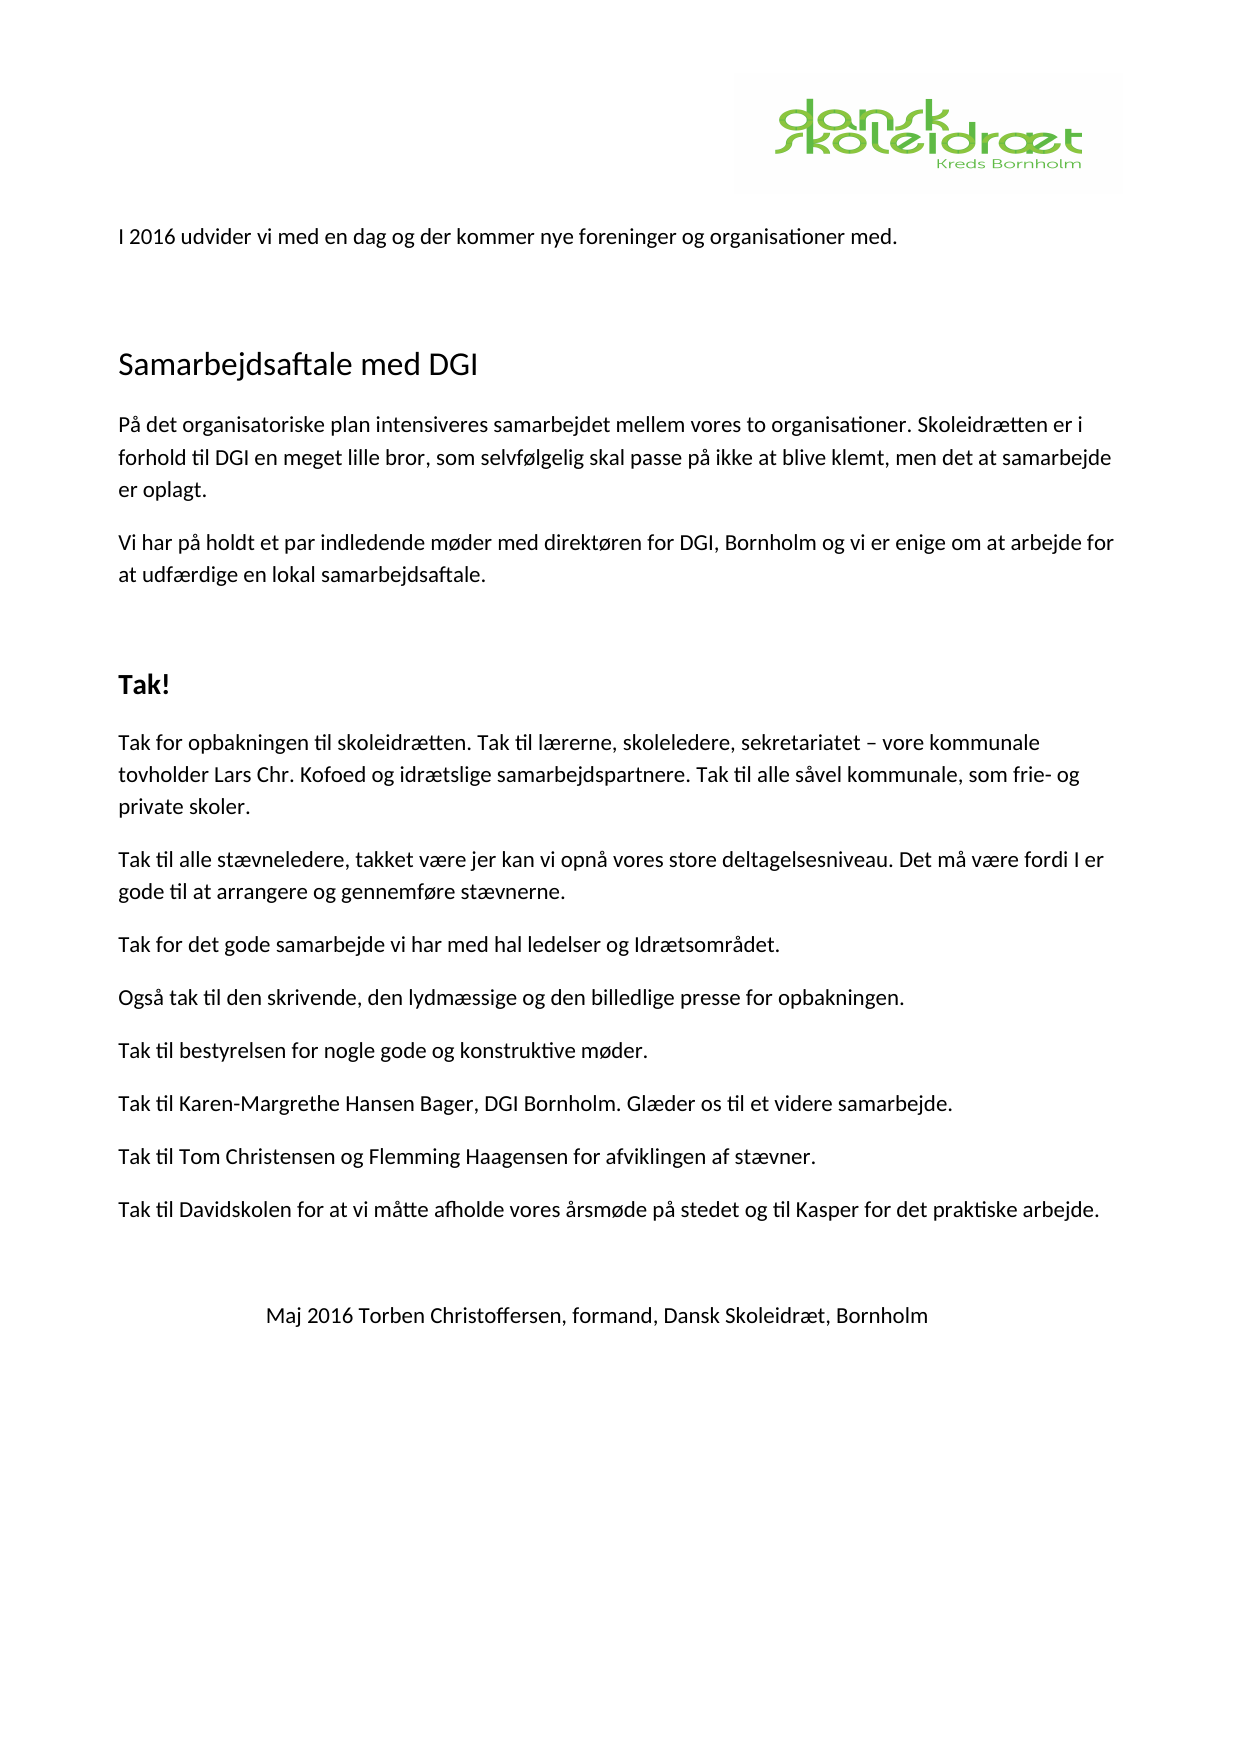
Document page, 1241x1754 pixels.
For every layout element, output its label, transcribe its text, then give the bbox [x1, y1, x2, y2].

text Tak for opbakningen til skoleidrætten. Tak til lærerne, skoleledere, sekretariatet – vore kommunale tovholder Lars Chr. Kofoed og idrætslige samarbejdspartnere. Tak til alle såvel kommunale, som frie- og private skoler. [118, 728, 1122, 820]
text Tak til Tom Christensen og Flemming Haagensen for afviklingen af stævner. [118, 1142, 1122, 1171]
text I 2016 udvider vi med en dag og der kommer nye foreninger og organisationer med. [118, 222, 1122, 250]
text Tak til alle stævneledere, takket være jer kan vi opnå vores store deltagelsesniveau. Det må være fordi I er gode til at arrangere og gennemføre stævnerne. [118, 845, 1122, 905]
text Tak! [118, 666, 1122, 702]
text Vi har på holdt et par indledende møder med direktøren for DGI, Bornholm og vi er enige om at arbejde for at udfærdige en lokal samarbejdsaftale. [118, 528, 1122, 588]
text Samarbejdsaftale med DGI [118, 343, 1122, 383]
text På det organisatoriske plan intensiveres samarbejdet mellem vores to organisationer. Skoleidrætten er i forhold til DGI en meget lille bror, som selvfølgelig skal passe på ikke at blive klemt, men det at samarbejde er oplagt. [118, 410, 1122, 503]
text Tak til Davidskolen for at vi måtte afholde vores årsmøde på stedet og til Kasper for det praktiske arbejde. [118, 1196, 1122, 1223]
text Tak til bestyrelsen for nogle gode og konstruktive møder. [118, 1036, 1122, 1064]
text Tak til Karen-Margrethe Hansen Bager, DGI Bornholm. Glæder os til et videre samarbejde. [118, 1089, 1122, 1117]
picture [734, 73, 1123, 194]
text Også tak til den skrivende, den lydmæssige og den billedlige presse for opbakningen. [118, 983, 1122, 1011]
text Tak for det gode samarbejde vi har med hal ledelser og Idrætsområdet. [118, 930, 1122, 958]
text Maj 2016 Torben Christoffersen, formand, Dansk Skoleidræt, Bornholm [118, 1302, 1122, 1329]
